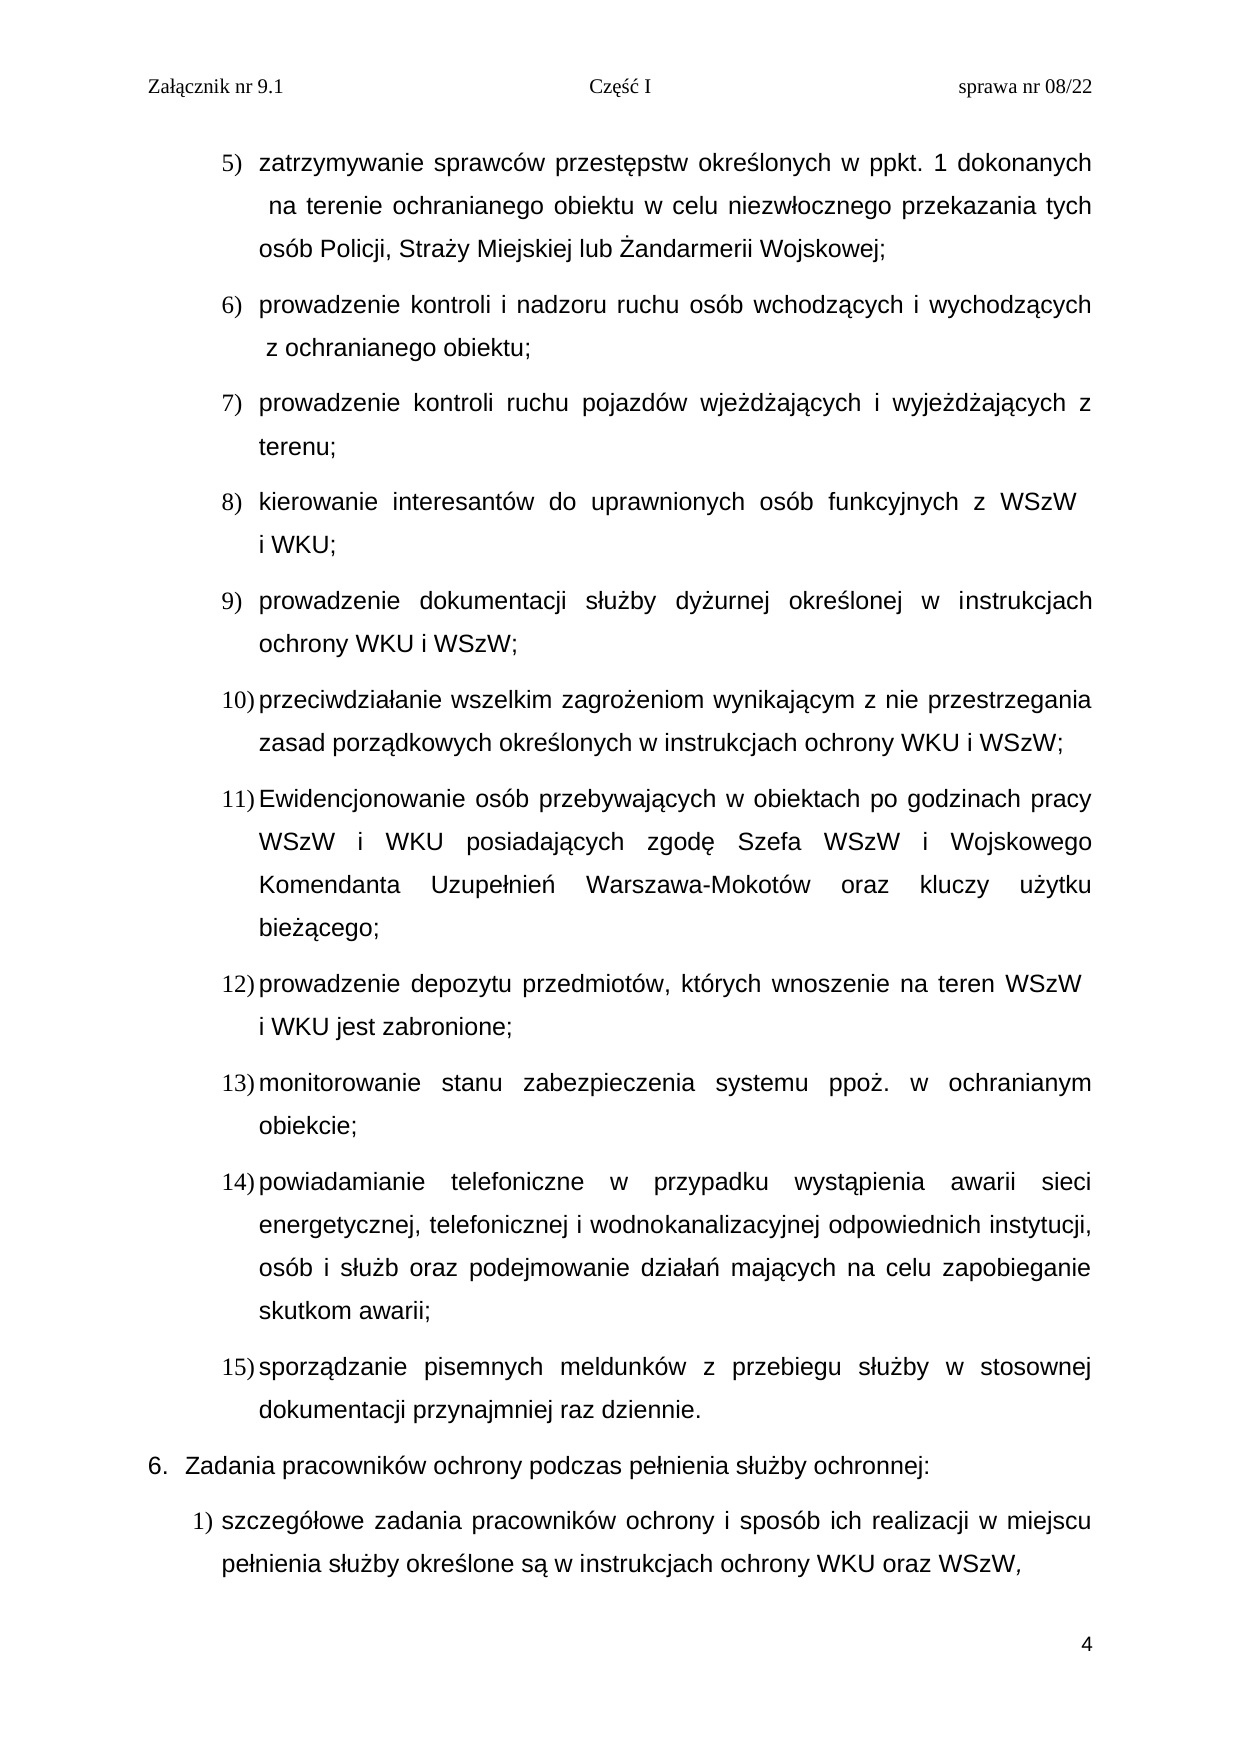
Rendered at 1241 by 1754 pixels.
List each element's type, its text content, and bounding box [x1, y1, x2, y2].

list zatrzymywanie sprawców przestępstw określonych w ppkt. 1 dokonanych na terenie ochranianego obiektu w celu niezwłocznego przekazania tych osób Policji, Straży Miejskiej lub Żandarmerii Wojskowej; [221, 148, 1093, 263]
list Zadania pracowników ochrony podczas pełnienia służby ochronnej: [148, 1451, 1093, 1479]
list kierowanie interesantów do uprawnionych osób funkcyjnych z WSzW i WKU; [221, 487, 1093, 559]
list prowadzenie dokumentacji służby dyżurnej określonej w instrukcjach ochrony WKU i WSzW; [221, 586, 1093, 658]
list powiadamianie telefoniczne w przypadku wystąpienia awarii sieci energetycznej, telefonicznej i wodnokanalizacyjnej odpowiednich instytucji, osób i służb oraz podejmowanie działań mających na celu zapobieganie skutkom awarii; [221, 1167, 1093, 1325]
list Ewidencjonowanie osób przebywających w obiektach po godzinach pracy WSzW i WKU posiadających zgodę Szefa WSzW i Wojskowego Komendanta Uzupełnień Warszawa-Mokotów oraz kluczy użytku bieżącego; [221, 784, 1093, 942]
list przeciwdziałanie wszelkim zagrożeniom wynikającym z nie przestrzegania zasad porządkowych określonych w instrukcjach ochrony WKU i WSzW; [221, 685, 1093, 757]
list sporządzanie pisemnych meldunków z przebiegu służby w stosownej dokumentacji przynajmniej raz dziennie. [221, 1352, 1093, 1424]
list prowadzenie depozytu przedmiotów, których wnoszenie na teren WSzW i WKU jest zabronione; [221, 969, 1093, 1041]
list monitorowanie stanu zabezpieczenia systemu ppoż. w ochranianym obiekcie; [221, 1068, 1093, 1140]
list szczegółowe zadania pracowników ochrony i sposób ich realizacji w miejscu pełnienia służby określone są w instrukcjach ochrony WKU oraz WSzW, [192, 1506, 1093, 1578]
list prowadzenie kontroli ruchu pojazdów wjeżdżających i wyjeżdżających z terenu; [221, 388, 1093, 460]
list prowadzenie kontroli i nadzoru ruchu osób wchodzących i wychodzących z ochranianego obiektu; [221, 289, 1093, 362]
